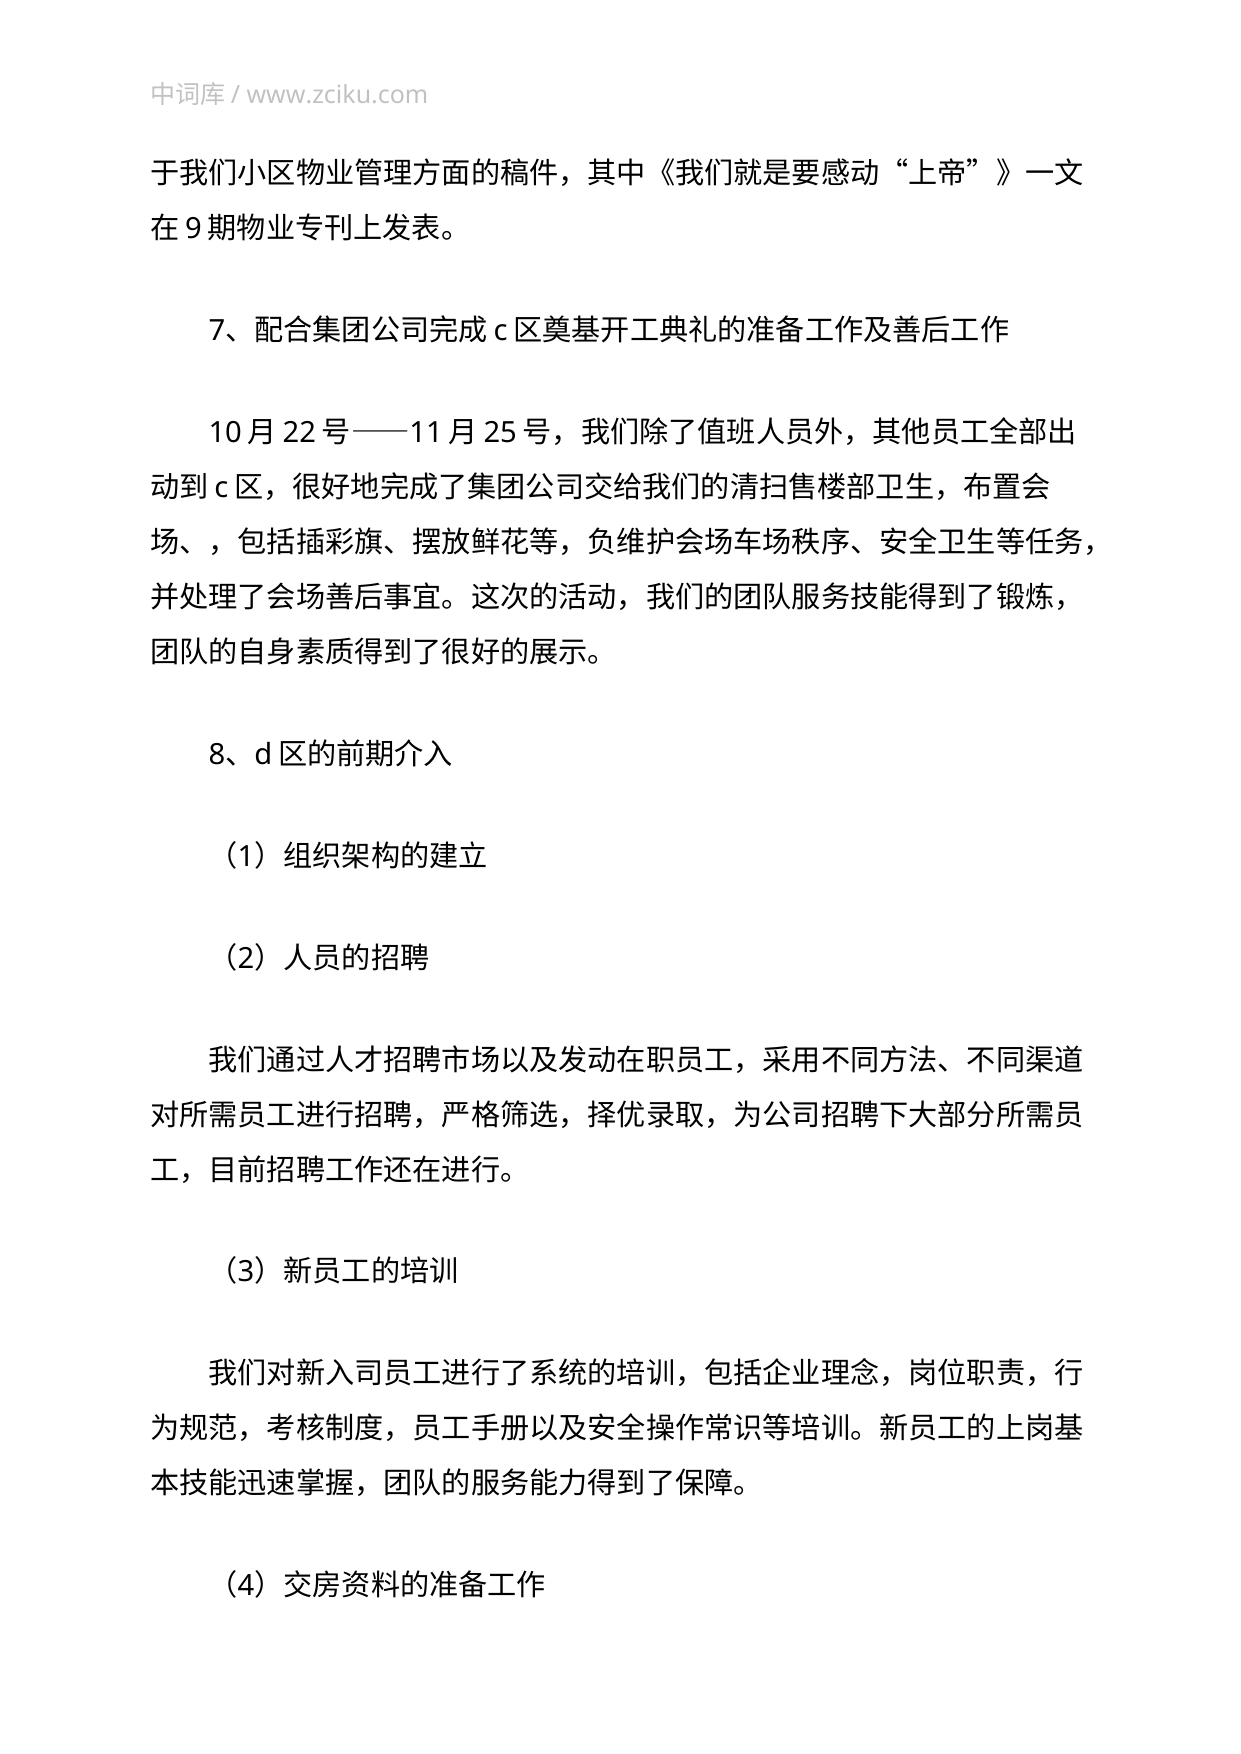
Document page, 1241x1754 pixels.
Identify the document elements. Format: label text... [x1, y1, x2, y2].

text （4）交房资料的准备工作 [150, 1561, 1090, 1604]
text 7、配合集团公司完成c区奠基开工典礼的准备工作及善后工作 [150, 307, 1090, 349]
text 我们对新入司员工进行了系统的培训，包括企业理念，岗位职责，行为规范，考核制度，员工手册以及安全操作常识等培训。新员工的上岗基本技能迅速掌握，团队的服务能力得到了保障。 [150, 1350, 1090, 1502]
text （3）新员工的培训 [150, 1248, 1090, 1290]
text 我们通过人才招聘市场以及发动在职员工，采用不同方法、不同渠道对所需员工进行招聘，严格筛选，择优录取，为公司招聘下大部分所需员工，目前招聘工作还在进行。 [150, 1036, 1090, 1188]
text 8、d区的前期介入 [150, 730, 1090, 773]
text （1）组织架构的建立 [150, 832, 1090, 875]
text 10月22号——11月25号，我们除了值班人员外，其他员工全部出动到c区，很好地完成了集团公司交给我们的清扫售楼部卫生，布置会场、，包括插彩旗、摆放鲜花等，负维护会场车场秩序、安全卫生等任务，并处理了会场善后事宜。这次的活动，我们的团队服务技能得到了锻炼，团队的自身素质得到了很好的展示。 [150, 409, 1090, 671]
text （2）人员的招聘 [150, 934, 1090, 977]
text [150, 150, 1090, 247]
